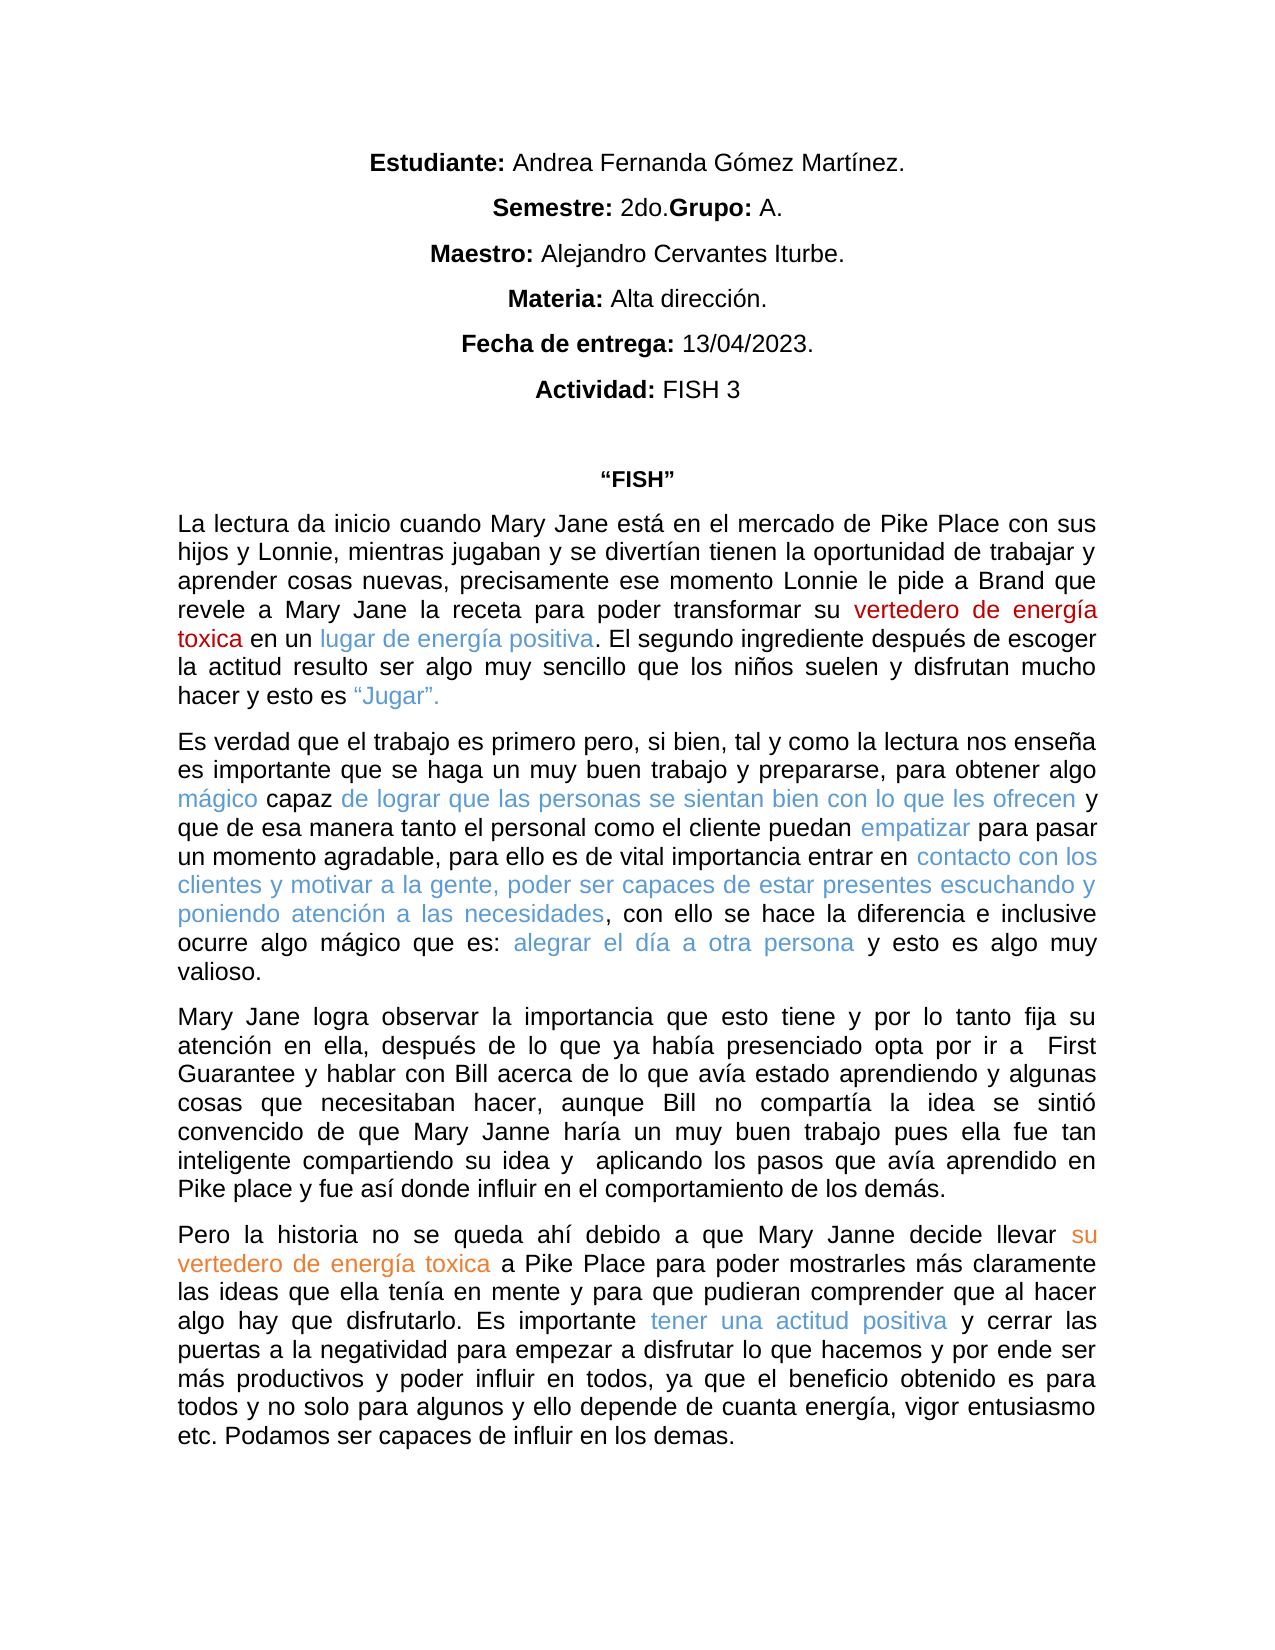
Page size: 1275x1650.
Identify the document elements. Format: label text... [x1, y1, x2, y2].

text “FISH” [177, 466, 1098, 492]
text Actividad: FISH 3 [177, 375, 1098, 403]
text Fecha de entrega: 13/04/2023. [177, 329, 1098, 358]
text Maestro: Alejandro Cervantes Iturbe. [177, 238, 1098, 267]
text Mary Jane logra observar la importancia que esto tiene y por lo tanto fija su atención en ella, después de lo que ya había presenciado opta por ir a First Guarantee y hablar con Bill acerca de lo que avía estado aprendiendo y algunas cosas que necesitaban hacer, aunque Bill no compartía la idea se sintió convencido de que Mary Janne haría un muy buen trabajo pues ella fue tan inteligente compartiendo su idea y aplicando los pasos que avía aprendido en Pike place y fue así donde influir en el comportamiento de los demás. [177, 1002, 1098, 1203]
text Estudiante: Andrea Fernanda Gómez Martínez. [177, 148, 1098, 176]
text Materia: Alta dirección. [177, 284, 1098, 313]
text Semestre: 2do.Grupo: A. [177, 193, 1098, 222]
text Pero la historia no se queda ahí debido a que Mary Janne decide llevar su vertedero de energía toxica a Pike Place para poder mostrarles más claramente las ideas que ella tenía en mente y para que pudieran comprender que al hacer algo hay que disfrutarlo. Es importante tener una actitud positiva y cerrar las puertas a la negatividad para empezar a disfrutar lo que hacemos y por ende ser más productivos y poder influir en todos, ya que el beneficio obtenido es para todos y no solo para algunos y ello depende de cuanta energía, vigor entusiasmo etc. Podamos ser capaces de influir en los demas. [177, 1220, 1098, 1450]
text La lectura da inicio cuando Mary Jane está en el mercado de Pike Place con sus hijos y Lonnie, mientras jugaban y se divertían tienen la oportunidad de trabajar y aprender cosas nuevas, precisamente ese momento Lonnie le pide a Brand que revele a Mary Jane la receta para poder transformar su vertedero de energía toxica en un lugar de energía positiva. El segundo ingrediente después de escoger la actitud resulto ser algo muy sencillo que los niños suelen y disfrutan mucho hacer y esto es “Jugar”. [177, 509, 1098, 710]
text Es verdad que el trabajo es primero pero, si bien, tal y como la lectura nos enseña es importante que se haga un muy buen trabajo y prepararse, para obtener algo mágico capaz de lograr que las personas se sientan bien con lo que les ofrecen y que de esa manera tanto el personal como el cliente puedan empatizar para pasar un momento agradable, para ello es de vital importancia entrar en contacto con los clientes y motivar a la gente, poder ser capaces de estar presentes escuchando y poniendo atención a las necesidades, con ello se hace la diferencia e inclusive ocurre algo mágico que es: alegrar el día a otra persona y esto es algo muy valioso. [177, 727, 1098, 985]
